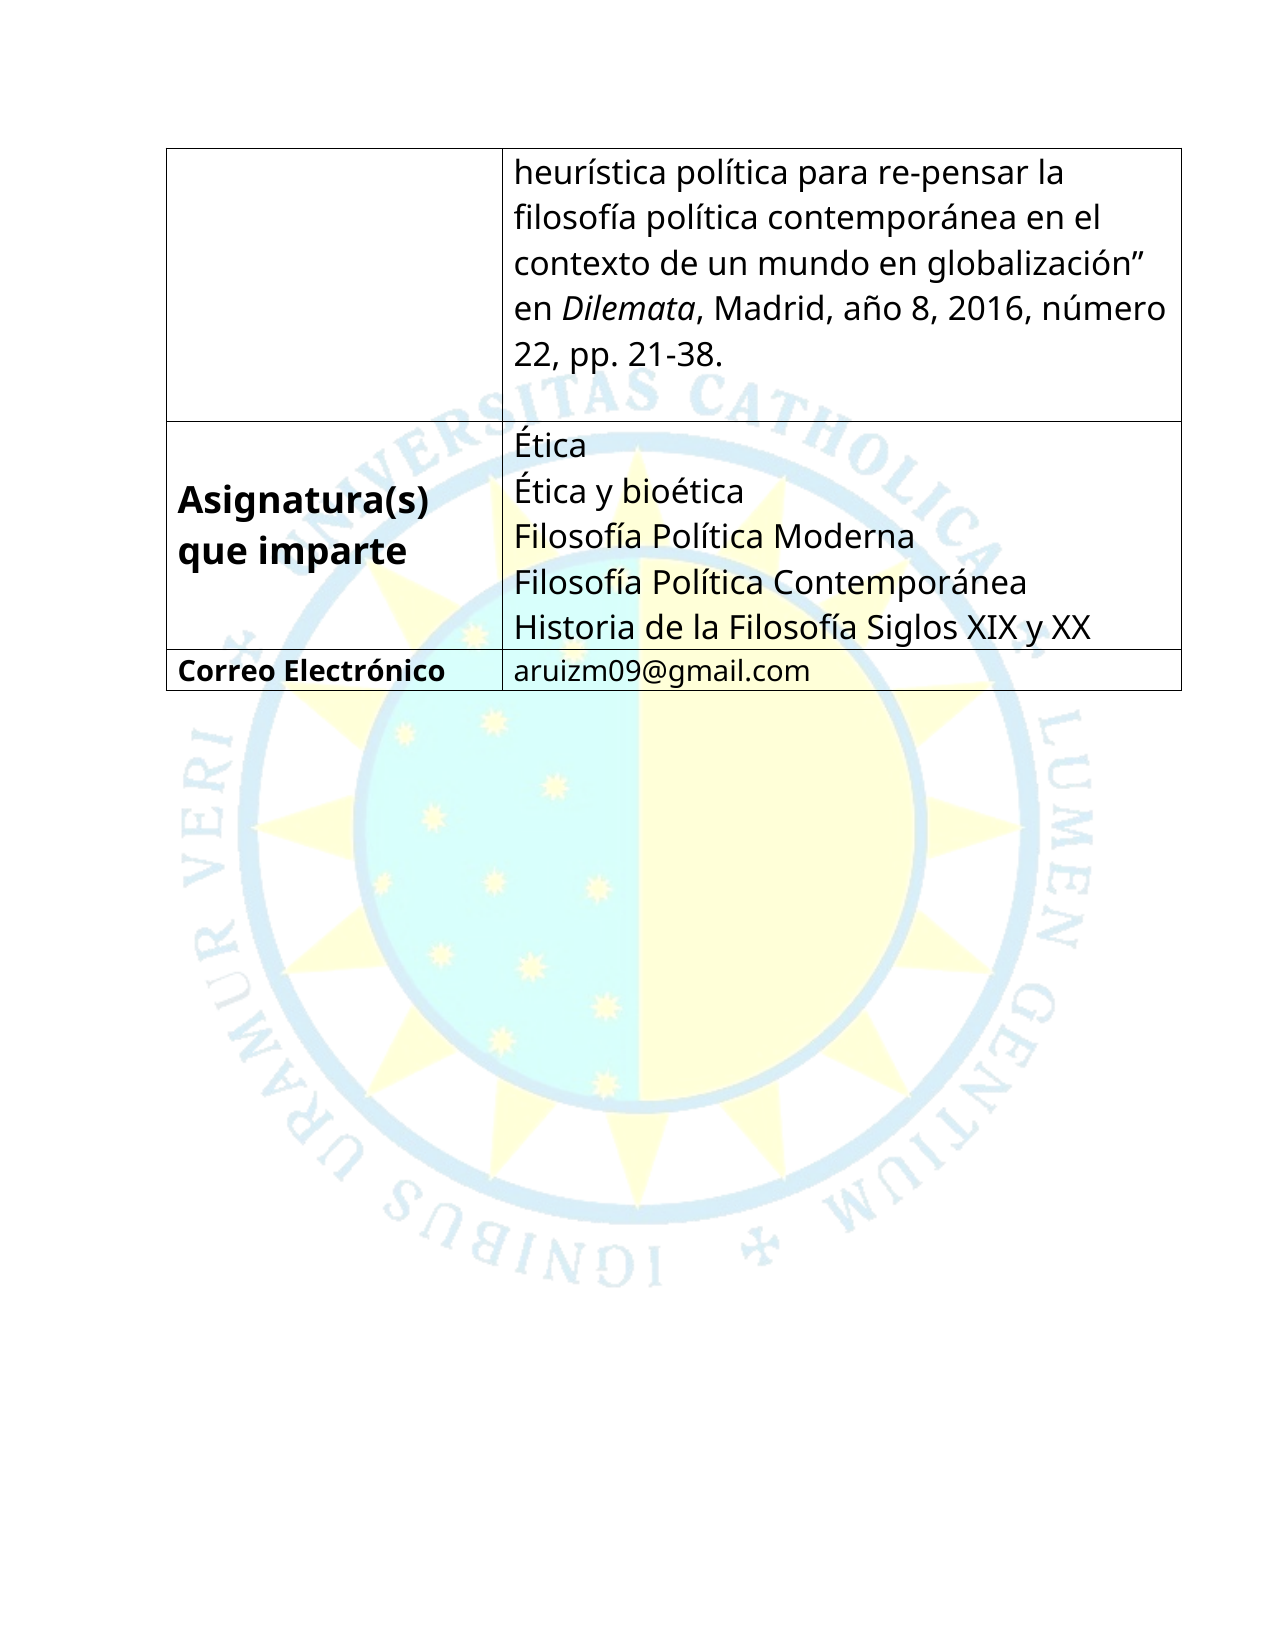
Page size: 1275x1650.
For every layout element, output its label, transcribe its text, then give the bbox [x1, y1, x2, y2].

table_cell Correo Electrónico [167, 650, 502, 690]
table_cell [503, 149, 1181, 421]
table_cell aruizm09@gmail.com [503, 650, 1181, 690]
table_cell Artículos [167, 149, 502, 421]
table_cell Asignatura(s) que imparte [167, 422, 502, 649]
table_cell Ética Ética y bioética Filosofía Política Moderna Filosofía Política Contemporánea Historia de la Filosofía Siglos XIX y XX [503, 422, 1181, 649]
